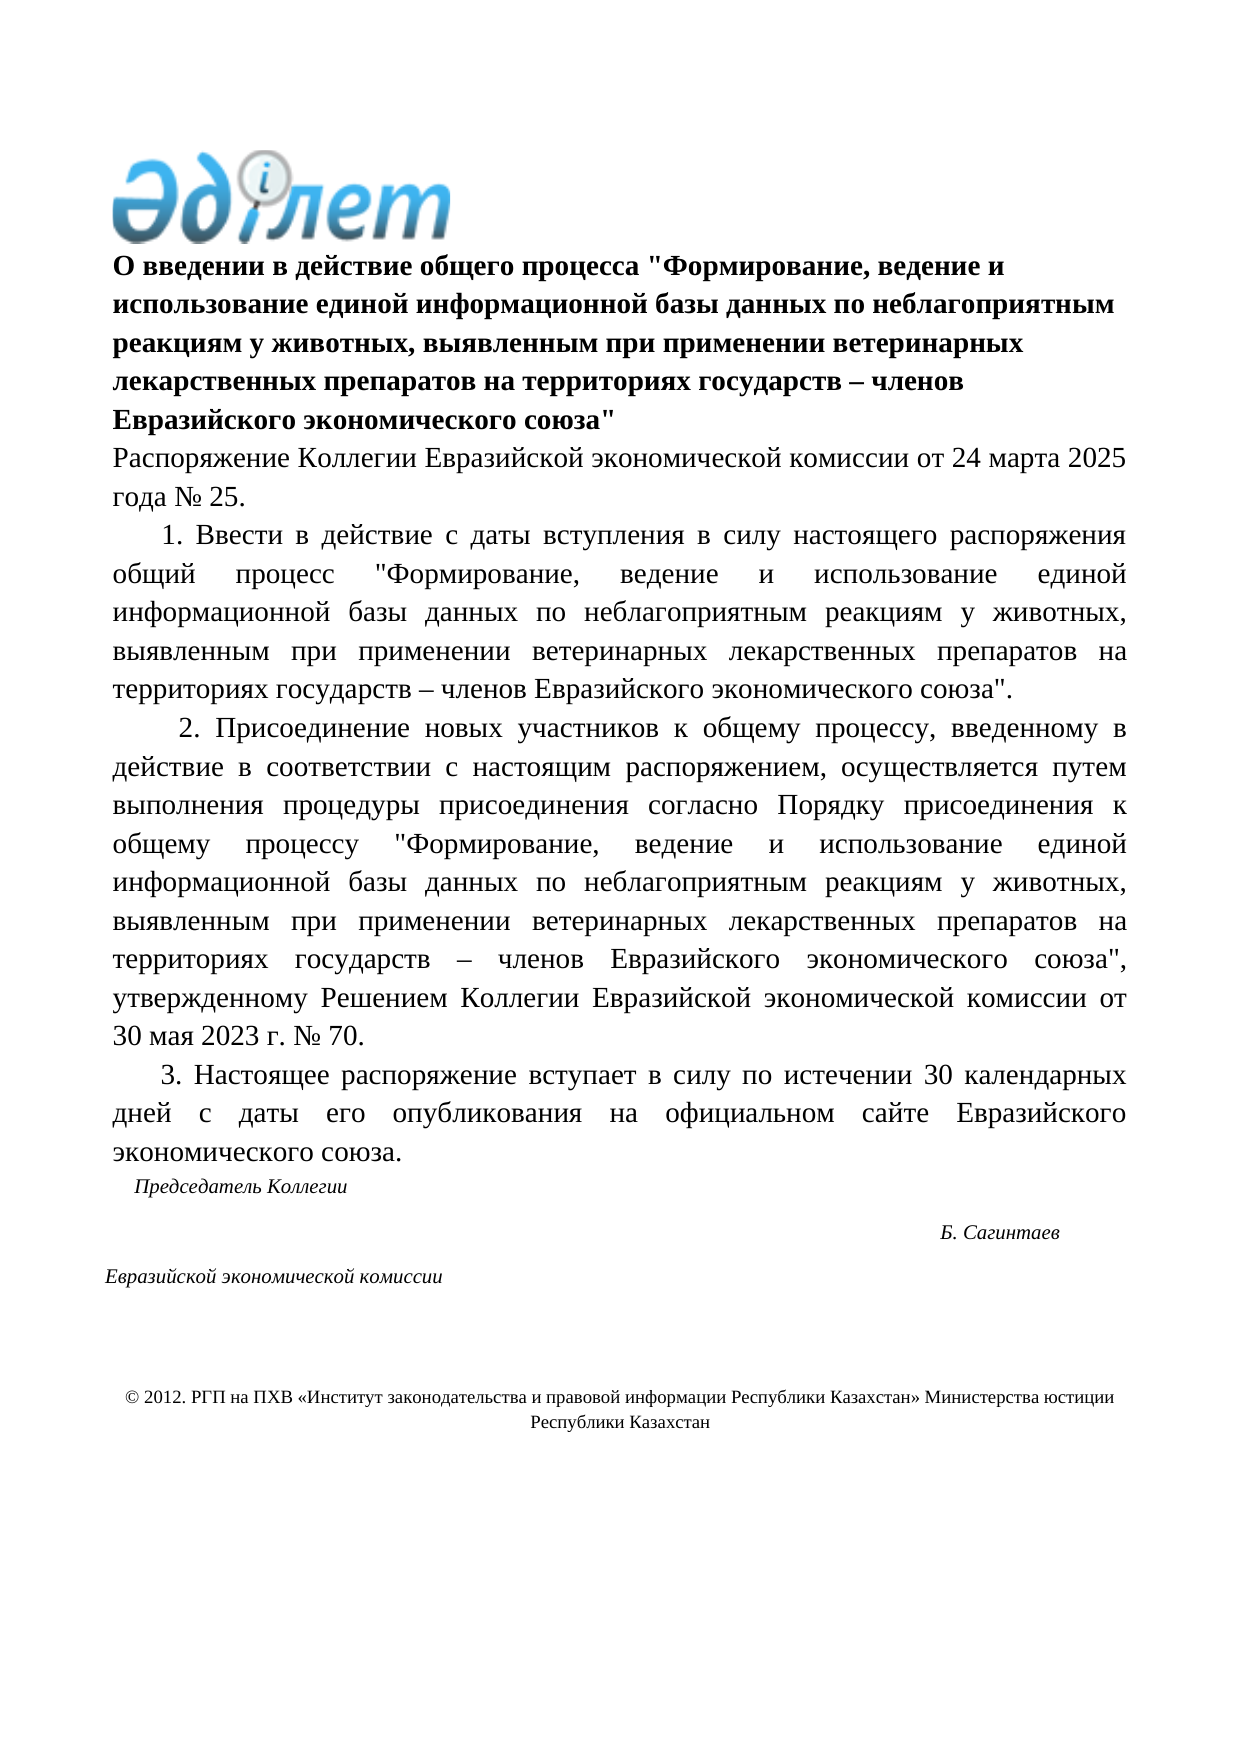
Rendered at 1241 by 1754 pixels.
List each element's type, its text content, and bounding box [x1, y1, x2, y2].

text 2. Присоединение новых участников к общему процессу, введенному в действие в соответствии с настоящим распоряжением, осуществляется путем выполнения процедуры присоединения согласно Порядку присоединения к общему процессу "Формирование, ведение и использование единой информационной базы данных по неблагоприятным реакциям у животных, выявленным при применении ветеринарных лекарственных препаратов на территориях государств – членов Евразийского экономического союза", утвержденному Решением Коллегии Евразийской экономической комиссии от 30 мая 2023 г. № 70. [112, 710, 1128, 1052]
text 3. Настоящее распоряжение вступает в силу по истечении 30 календарных дней с даты его опубликования на официальном сайте Евразийского экономического союза. [112, 1057, 1128, 1168]
text © 2012. РГП на ПХВ «Институт законодательства и правовой информации Республики Казахстан» Министерства юстиции Республики Казахстан [112, 1386, 1128, 1433]
text 1. Ввести в действие с даты вступления в силу настоящего распоряжения общий процесс "Формирование, ведение и использование единой информационной базы данных по неблагоприятным реакциям у животных, выявленным при применении ветеринарных лекарственных препаратов на территориях государств – членов Евразийского экономического союза". [112, 517, 1128, 705]
picture [112, 150, 451, 244]
table_header Б. Сагинтаев [939, 1173, 1240, 1296]
table_header Председатель Коллегии Евразийской экономической комиссии [101, 1173, 939, 1296]
text О введении в действие общего процесса "Формирование, ведение и использование единой информационной базы данных по неблагоприятным реакциям у животных, выявленным при применении ветеринарных лекарственных препаратов на территориях государств – членов Евразийского экономического союза" [112, 248, 1128, 435]
text Распоряжение Коллегии Евразийской экономической комиссии от 24 марта 2025 года № 25. [112, 440, 1128, 512]
